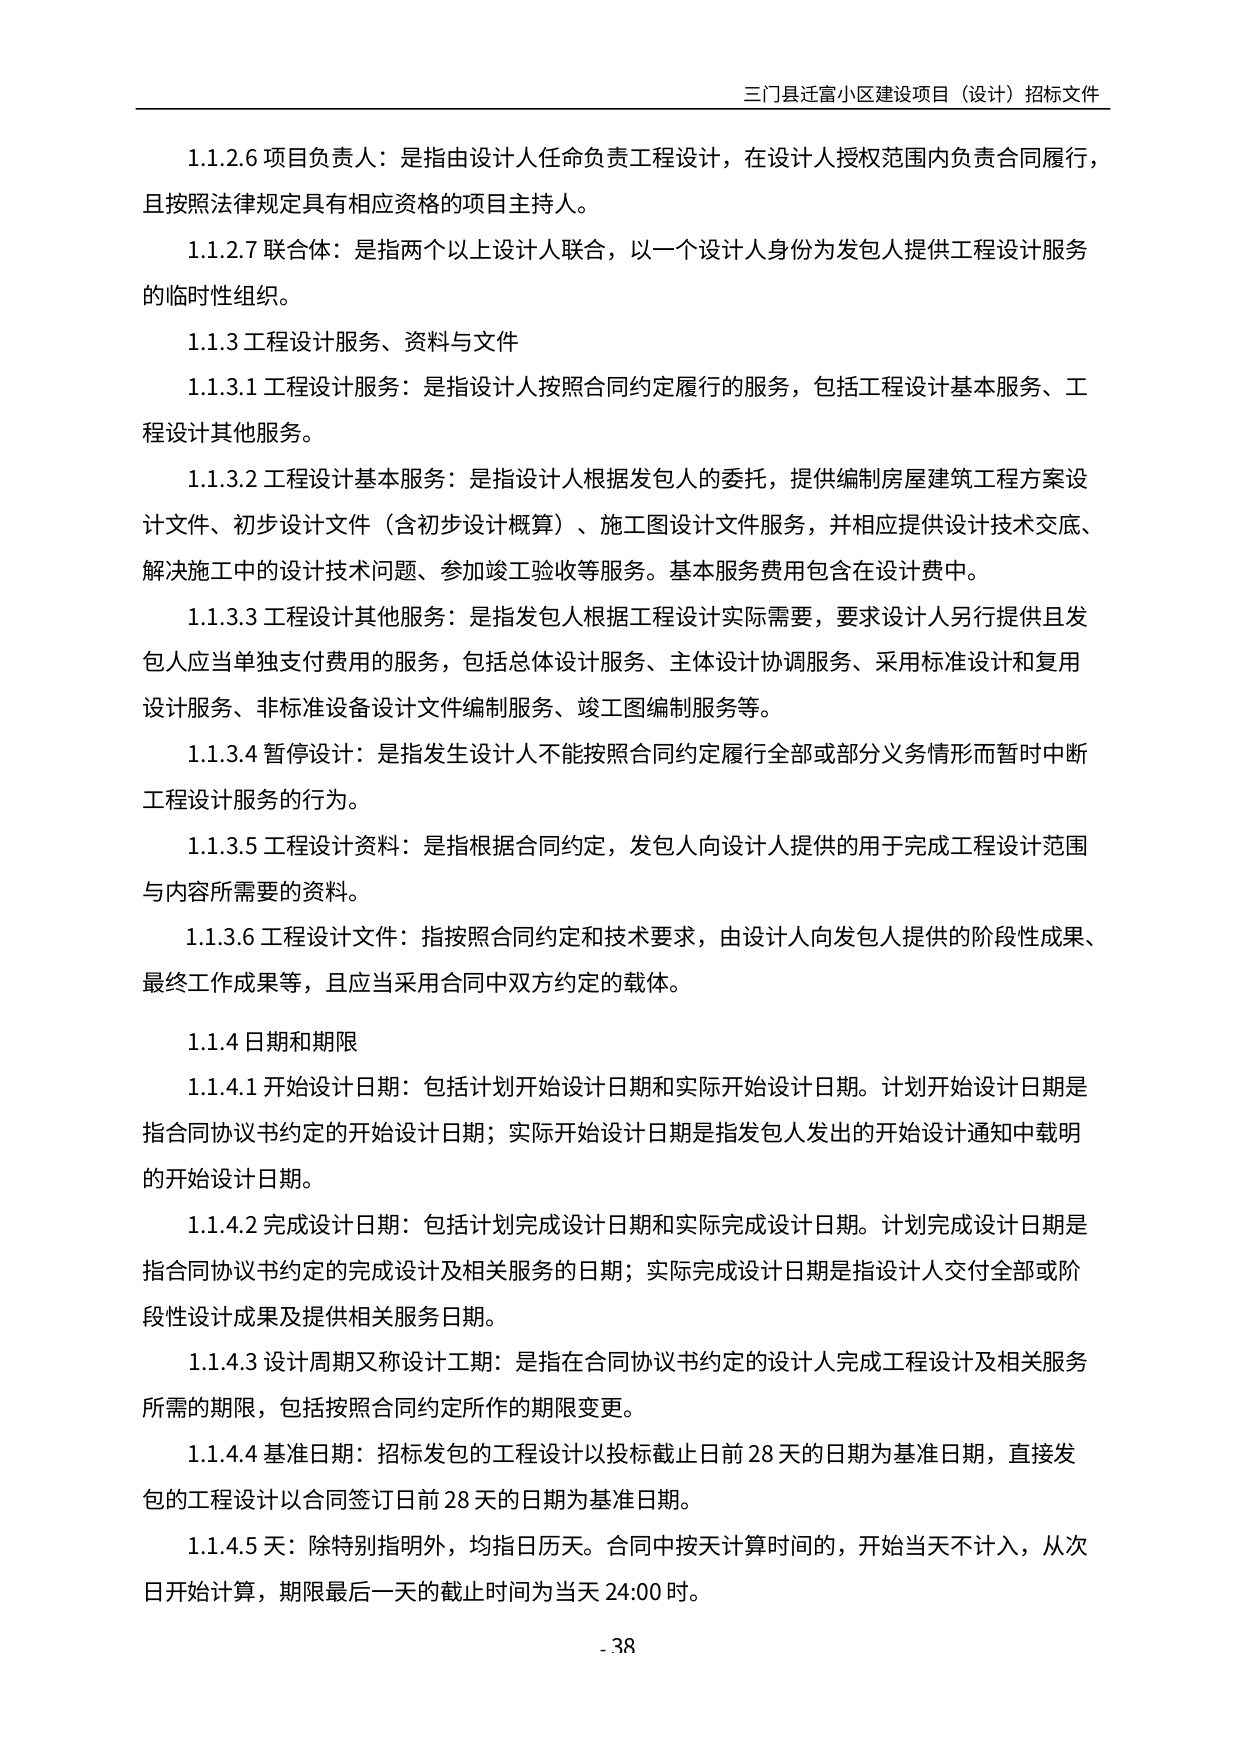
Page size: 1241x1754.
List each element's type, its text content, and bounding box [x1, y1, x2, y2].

text 1.1.4 日期和期限 [142, 1013, 1098, 1059]
text 1.1.3.5 工程设计资料：是指根据合同约定，发包人向设计人提供的用于完成工程设计范围与内容所需要的资料。 [142, 817, 1098, 909]
text 1.1.4.2 完成设计日期：包括计划完成设计日期和实际完成设计日期。计划完成设计日期是指合同协议书约定的完成设计及相关服务的日期；实际完成设计日期是指设计人交付全部或阶段性设计成果及提供相关服务日期。 [142, 1197, 1098, 1334]
text 1.1.4.1 开始设计日期：包括计划开始设计日期和实际开始设计日期。计划开始设计日期是指合同协议书约定的开始设计日期；实际开始设计日期是指发包人发出的开始设计通知中载明的开始设计日期。 [142, 1059, 1098, 1197]
text 1.1.3.3 工程设计其他服务：是指发包人根据工程设计实际需要，要求设计人另行提供且发包人应当单独支付费用的服务，包括总体设计服务、主体设计协调服务、采用标准设计和复用设计服务、非标准设备设计文件编制服务、竣工图编制服务等。 [142, 588, 1098, 726]
text 1.1.2.6 项目负责人：是指由设计人任命负责工程设计，在设计人授权范围内负责合同履行，且按照法律规定具有相应资格的项目主持人。 [142, 130, 1098, 222]
text 1.1.3.1 工程设计服务：是指设计人按照合同约定履行的服务，包括工程设计基本服务、工程设计其他服务。 [142, 359, 1098, 451]
text 1.1.4.5 天：除特别指明外，均指日历天。合同中按天计算时间的，开始当天不计入，从次日开始计算，期限最后一天的截止时间为当天24:00时。 [142, 1517, 1098, 1609]
text 1.1.4.3 设计周期又称设计工期：是指在合同协议书约定的设计人完成工程设计及相关服务所需的期限，包括按照合同约定所作的期限变更。 [142, 1334, 1098, 1426]
text 1.1.2.7 联合体：是指两个以上设计人联合，以一个设计人身份为发包人提供工程设计服务的临时性组织。 [142, 222, 1098, 313]
text 1.1.3.2 工程设计基本服务：是指设计人根据发包人的委托，提供编制房屋建筑工程方案设计文件、初步设计文件（含初步设计概算）、施工图设计文件服务，并相应提供设计技术交底、解决施工中的设计技术问题、参加竣工验收等服务。基本服务费用包含在设计费中。 [142, 451, 1098, 588]
text 1.1.3 工程设计服务、资料与文件 [142, 313, 1098, 359]
text 1.1.3.4 暂停设计：是指发生设计人不能按照合同约定履行全部或部分义务情形而暂时中断工程设计服务的行为。 [142, 726, 1098, 817]
text 1.1.4.4 基准日期：招标发包的工程设计以投标截止日前28天的日期为基准日期，直接发包的工程设计以合同签订日前28天的日期为基准日期。 [142, 1426, 1098, 1517]
text 1.1.3.6 工程设计文件：指按照合同约定和技术要求，由设计人向发包人提供的阶段性成果、最终工作成果等，且应当采用合同中双方约定的载体。 [142, 909, 1098, 1001]
